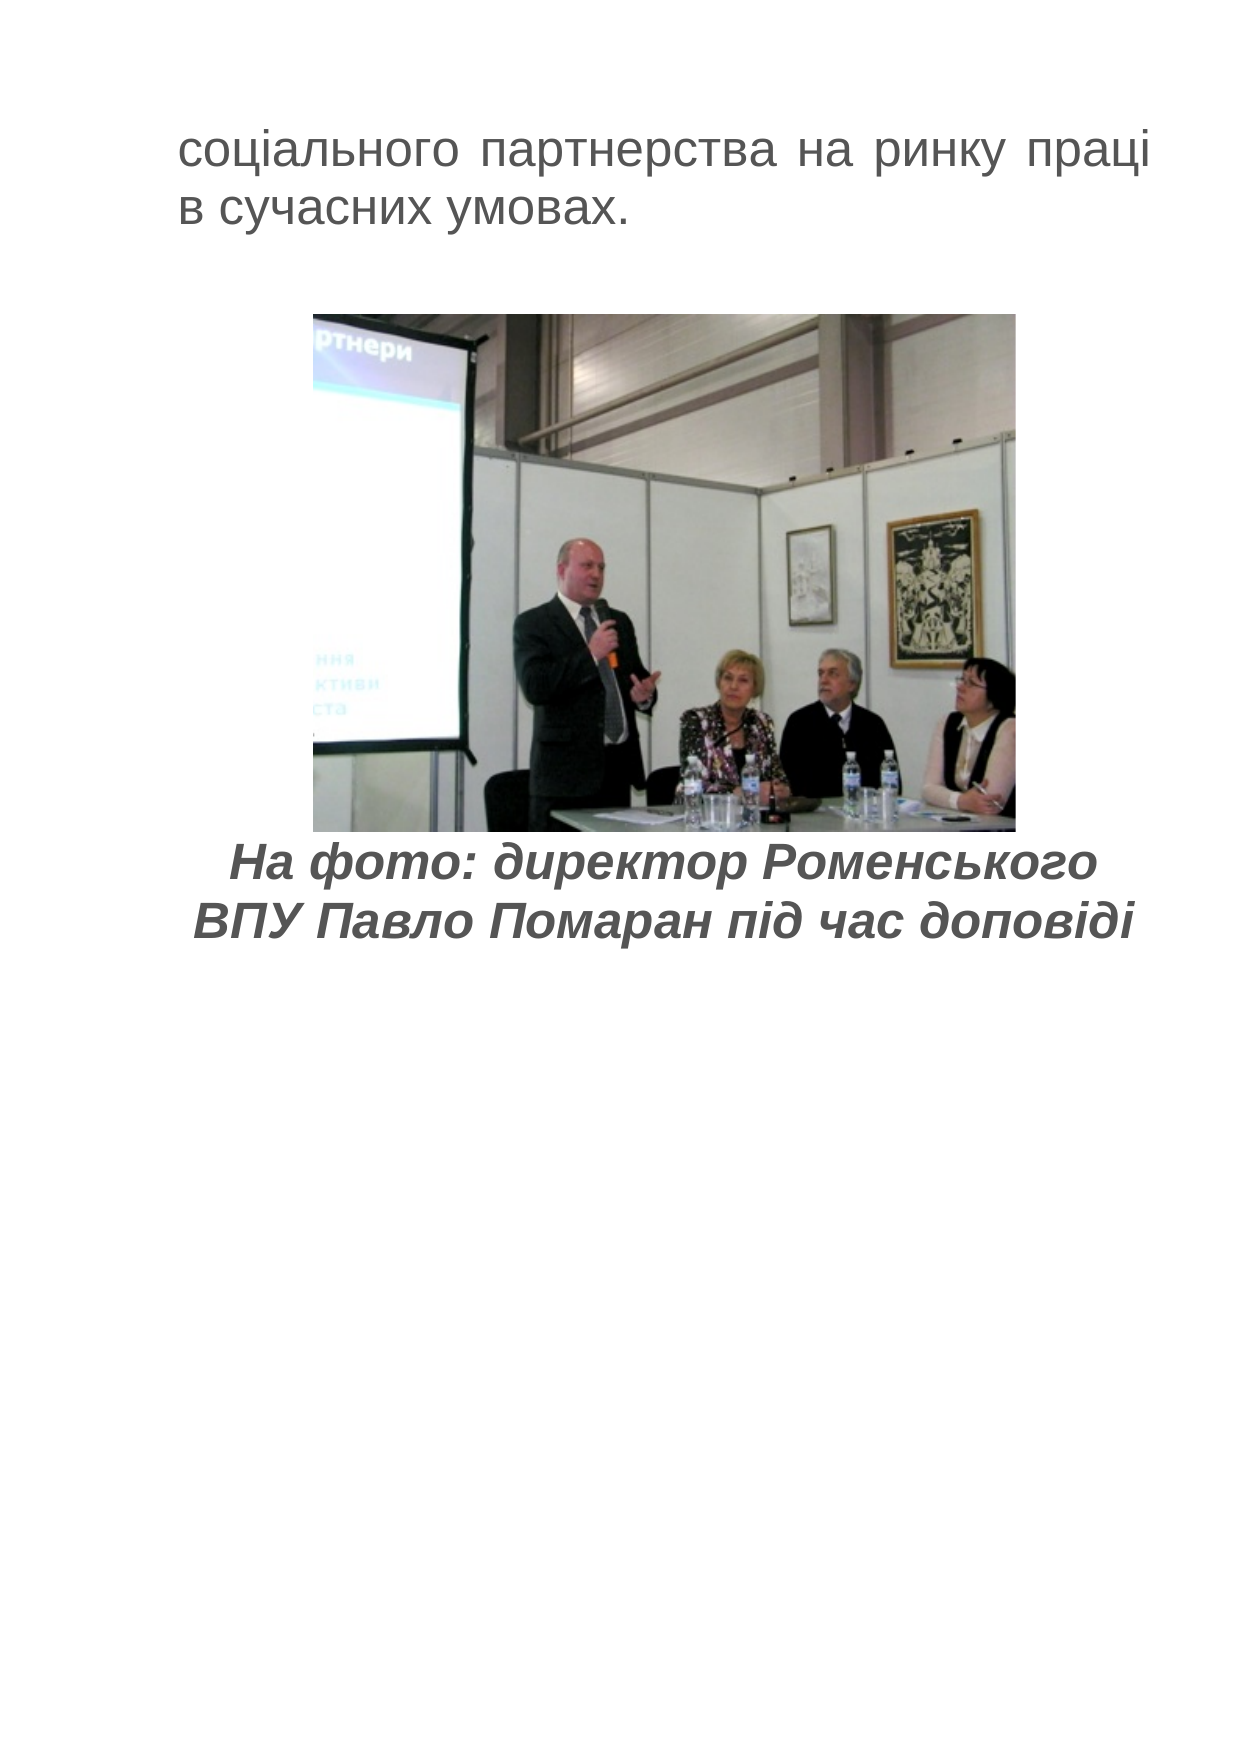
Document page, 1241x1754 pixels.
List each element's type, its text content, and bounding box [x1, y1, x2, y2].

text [177, 118, 1152, 236]
text На фото: директор Роменського ВПУ Павло Помаран під час доповіді [177, 832, 1152, 949]
picture [313, 314, 1016, 832]
